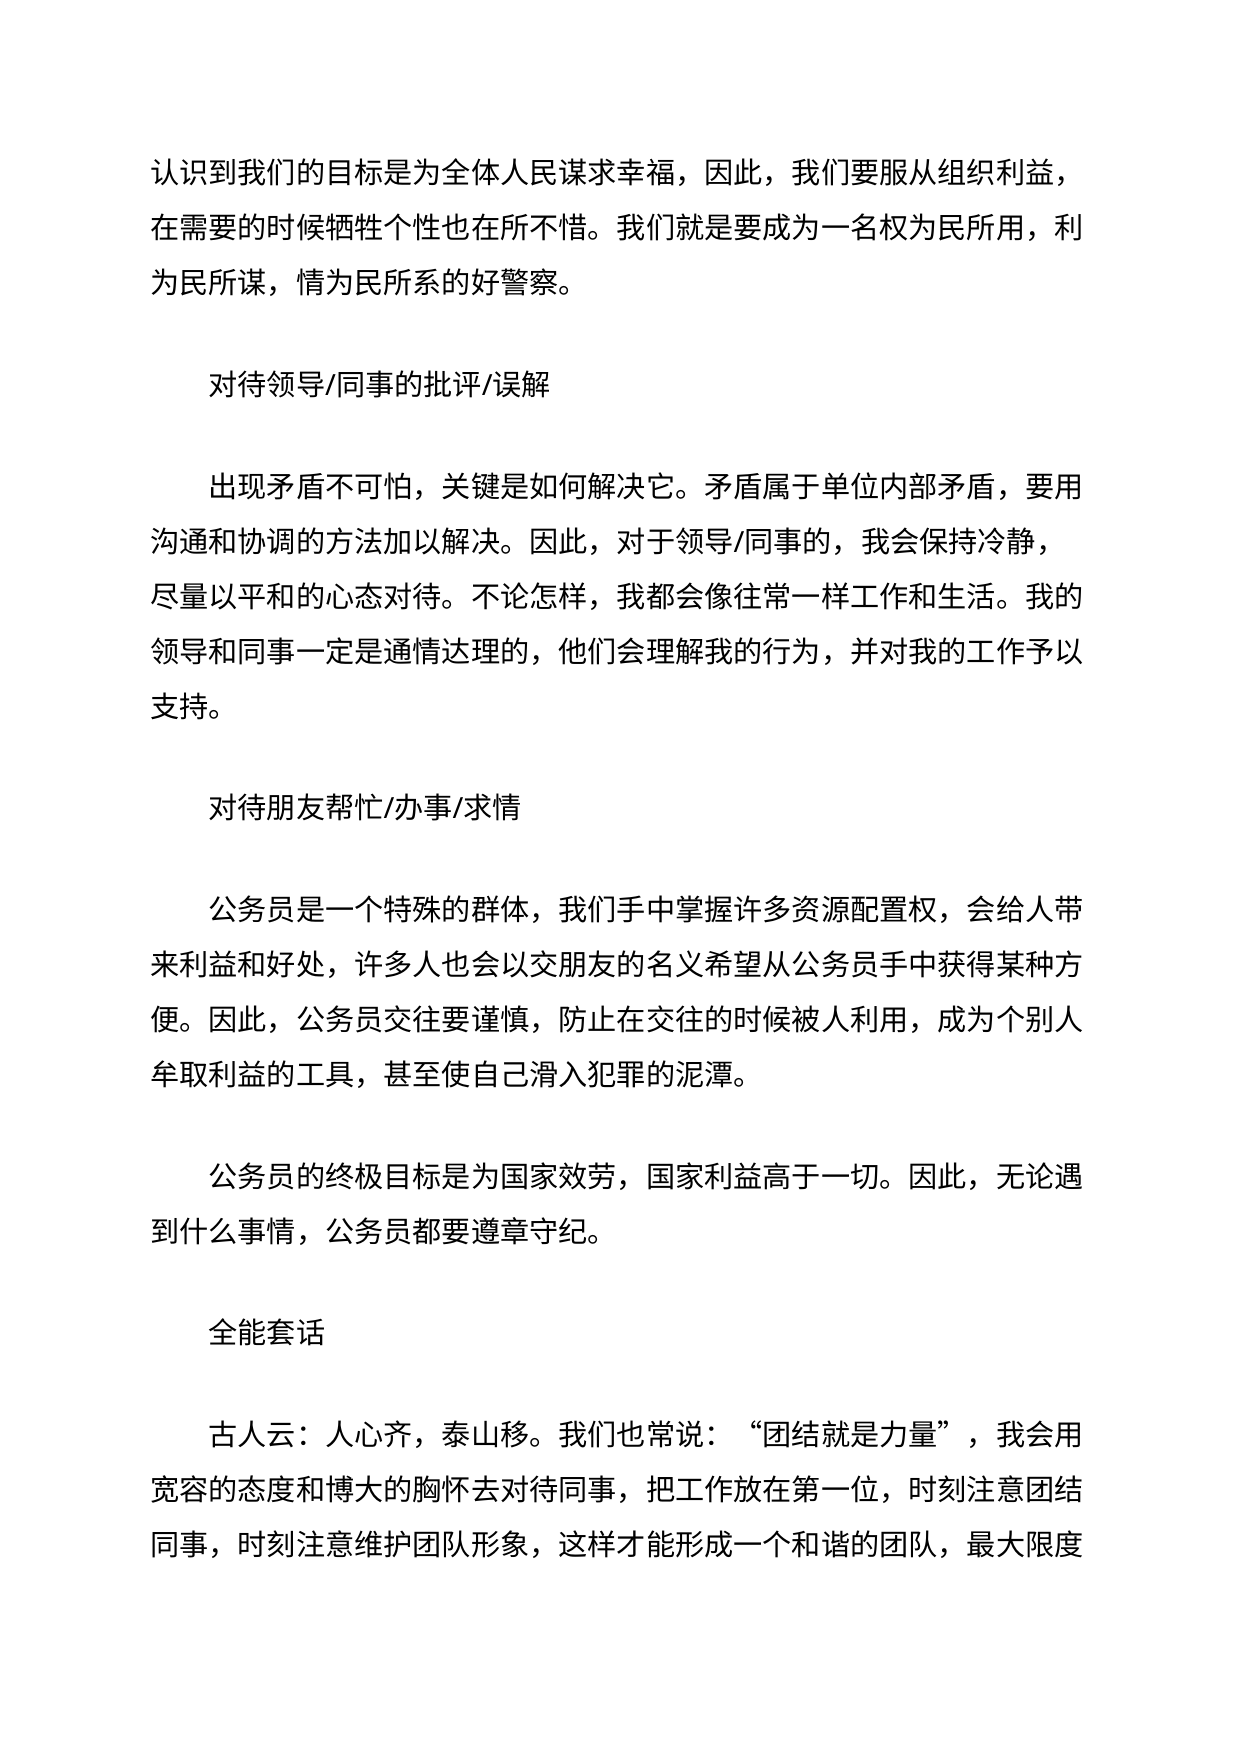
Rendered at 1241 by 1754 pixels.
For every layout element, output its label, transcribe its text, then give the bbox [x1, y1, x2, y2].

text 对待朋友帮忙/办事/求情 [150, 785, 1090, 827]
text 对待领导/同事的批评/误解 [150, 362, 1090, 404]
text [150, 150, 1090, 302]
text 出现矛盾不可怕，关键是如何解决它。矛盾属于单位内部矛盾，要用沟通和协调的方法加以解决。因此，对于领导/同事的，我会保持冷静，尽量以平和的心态对待。不论怎样，我都会像往常一样工作和生活。我的领导和同事一定是通情达理的，他们会理解我的行为，并对我的工作予以支持。 [150, 463, 1090, 726]
text 全能套话 [150, 1310, 1090, 1352]
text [150, 1412, 1090, 1564]
text 公务员是一个特殊的群体，我们手中掌握许多资源配置权，会给人带来利益和好处，许多人也会以交朋友的名义希望从公务员手中获得某种方便。因此，公务员交往要谨慎，防止在交往的时候被人利用，成为个别人牟取利益的工具，甚至使自己滑入犯罪的泥潭。 [150, 887, 1090, 1094]
text 公务员的终极目标是为国家效劳，国家利益高于一切。因此，无论遇到什么事情，公务员都要遵章守纪。 [150, 1153, 1090, 1251]
